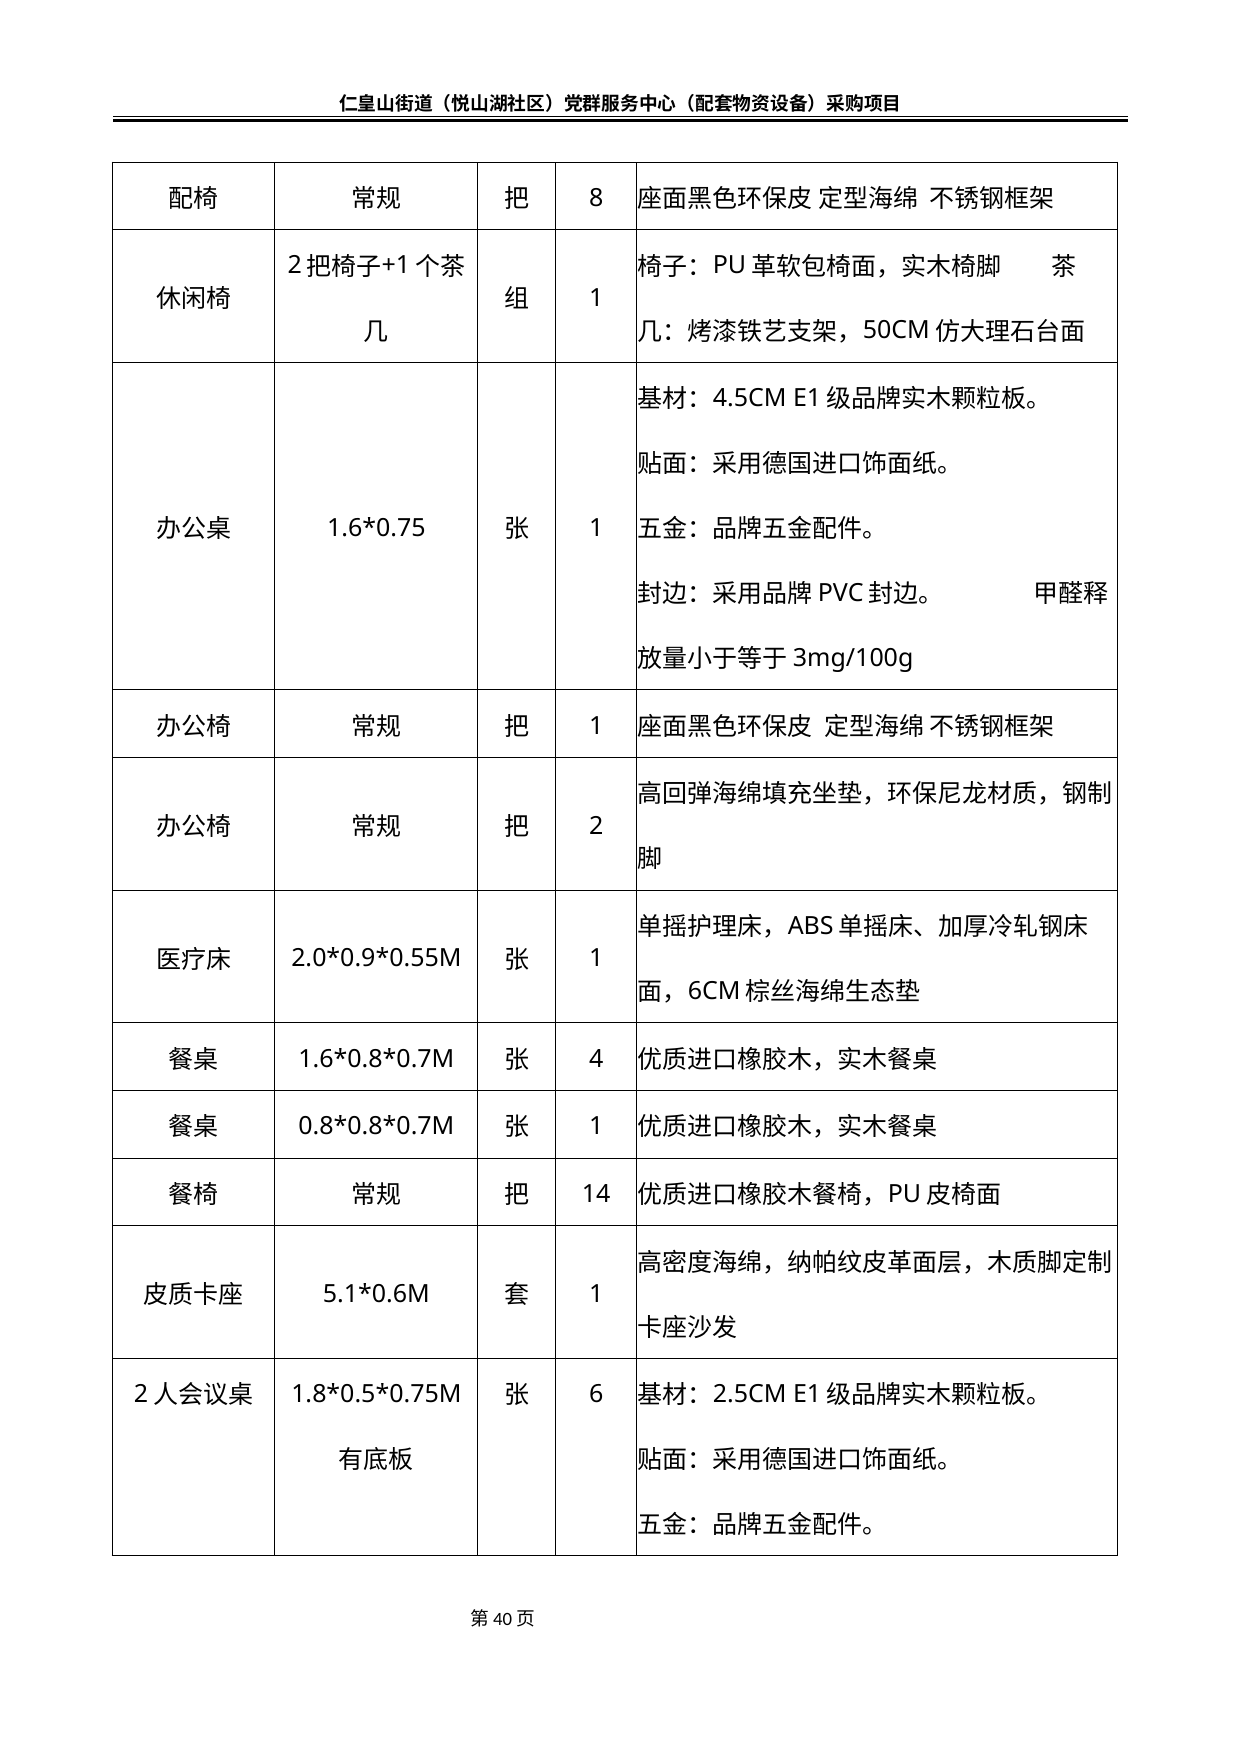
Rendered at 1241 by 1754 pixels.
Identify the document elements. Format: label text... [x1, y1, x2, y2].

table_cell 把 [478, 1159, 555, 1225]
table_cell 1 [556, 690, 636, 757]
table_cell 张 [478, 363, 555, 689]
table_cell 座面黑色环保皮 定型海绵 不锈钢框架 [637, 690, 1117, 757]
table_cell 4 [556, 1023, 636, 1090]
table_cell 1 [556, 1226, 636, 1358]
table_cell 单摇护理床，ABS单摇床、加厚冷轧钢床面，6CM棕丝海绵生态垫 [637, 891, 1117, 1022]
table_cell 常规 [275, 163, 477, 229]
table_cell 办公桌 [113, 363, 274, 689]
table_cell 2把椅子+1个茶几 [275, 230, 477, 362]
table_cell 常规 [275, 1159, 477, 1225]
table_cell 1 [556, 891, 636, 1022]
table_cell 把 [478, 163, 555, 229]
table_cell 把 [478, 690, 555, 757]
table_cell 2人会议桌 [113, 1359, 274, 1555]
table_cell 张 [478, 891, 555, 1022]
table_cell 办公椅 [113, 758, 274, 889]
table_cell 休闲椅 [113, 230, 274, 362]
table_cell 0.8*0.8*0.7M [275, 1091, 477, 1157]
table_cell 优质进口橡胶木，实木餐桌 [637, 1091, 1117, 1157]
table_cell 优质进口橡胶木餐椅，PU皮椅面 [637, 1159, 1117, 1225]
table_cell 组 [478, 230, 555, 362]
table_cell 高密度海绵，纳帕纹皮革面层，木质脚定制卡座沙发 [637, 1226, 1117, 1358]
table_cell 椅子：PU革软包椅面，实木椅脚 茶几：烤漆铁艺支架，50CM仿大理石台面 [637, 230, 1117, 362]
table_cell 餐桌 [113, 1091, 274, 1157]
table_cell 皮质卡座 [113, 1226, 274, 1358]
table_cell 餐桌 [113, 1023, 274, 1090]
table_cell 1 [556, 1091, 636, 1157]
table_cell 座面黑色环保皮 定型海绵 不锈钢框架 [637, 163, 1117, 229]
table_cell 高回弹海绵填充坐垫，环保尼龙材质，钢制脚 [637, 758, 1117, 889]
table_cell 医疗床 [113, 891, 274, 1022]
table_cell 基材：4.5CM E1级品牌实木颗粒板。 贴面：采用德国进口饰面纸。 五金：品牌五金配件。 封边：采用品牌PVC封边。 甲醛释放量小于等于3mg/100g [637, 363, 1117, 689]
table_cell 1.6*0.75 [275, 363, 477, 689]
table_cell 套 [478, 1226, 555, 1358]
table_cell 常规 [275, 690, 477, 757]
table_cell 办公椅 [113, 690, 274, 757]
table_cell 1.6*0.8*0.7M [275, 1023, 477, 1090]
table_cell 张 [478, 1359, 555, 1555]
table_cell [637, 1359, 1117, 1555]
table_cell 5.1*0.6M [275, 1226, 477, 1358]
table_cell 1 [556, 363, 636, 689]
table_cell 把 [478, 758, 555, 889]
table_cell 2 [556, 758, 636, 889]
table_cell 张 [478, 1091, 555, 1157]
table_cell 6 [556, 1359, 636, 1555]
table_cell 1 [556, 230, 636, 362]
table_cell 优质进口橡胶木，实木餐桌 [637, 1023, 1117, 1090]
table_cell 餐椅 [113, 1159, 274, 1225]
table_cell 常规 [275, 758, 477, 889]
table_cell 张 [478, 1023, 555, 1090]
table_cell 14 [556, 1159, 636, 1225]
table_cell 1.8*0.5*0.75M 有底板 [275, 1359, 477, 1555]
table_cell 2.0*0.9*0.55M [275, 891, 477, 1022]
table_cell 配椅 [113, 163, 274, 229]
table_cell 8 [556, 163, 636, 229]
